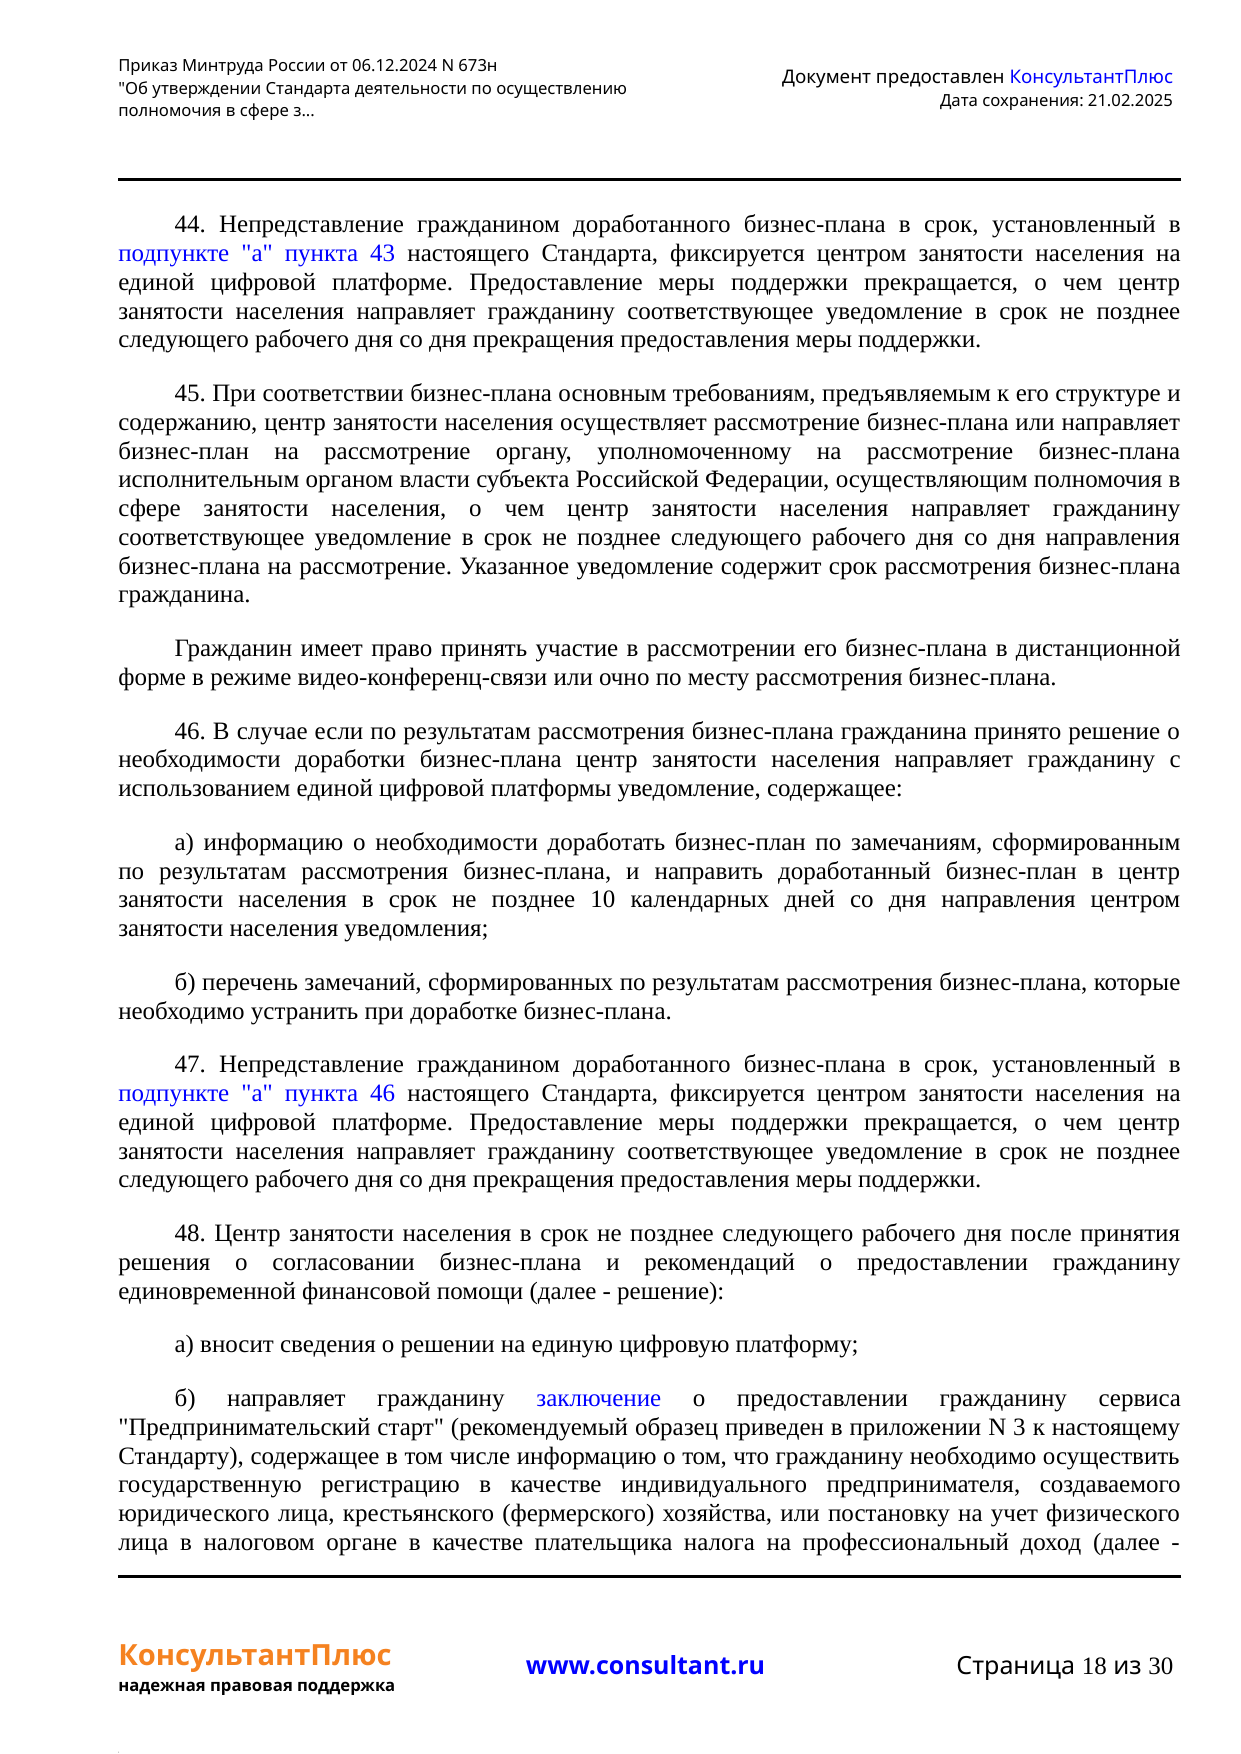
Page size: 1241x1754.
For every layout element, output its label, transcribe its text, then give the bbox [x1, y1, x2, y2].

text а) вносит сведения о решении на единую цифровую платформу; [118, 1329, 1181, 1358]
text 47. Непредставление гражданином доработанного бизнес-плана в срок, установленный в подпункте "а" пункта 46 настоящего Стандарта, фиксируется центром занятости населения на единой цифровой платформе. Предоставление меры поддержки прекращается, о чем центр занятости населения направляет гражданину соответствующее уведомление в срок не позднее следующего рабочего дня со дня прекращения предоставления меры поддержки. [118, 1049, 1181, 1193]
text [118, 1383, 1181, 1556]
text Гражданин имеет право принять участие в рассмотрении его бизнес-плана в дистанционной форме в режиме видео-конференц-связи или очно по месту рассмотрения бизнес-плана. [118, 633, 1181, 691]
text 45. При соответствии бизнес-плана основным требованиям, предъявляемым к его структуре и содержанию, центр занятости населения осуществляет рассмотрение бизнес-плана или направляет бизнес-план на рассмотрение органу, уполномоченному на рассмотрение бизнес-плана исполнительным органом власти субъекта Российской Федерации, осуществляющим полномочия в сфере занятости населения, о чем центр занятости населения направляет гражданину соответствующее уведомление в срок не позднее следующего рабочего дня со дня направления бизнес-плана на рассмотрение. Указанное уведомление содержит срок рассмотрения бизнес-плана гражданина. [118, 378, 1181, 608]
text 44. Непредставление гражданином доработанного бизнес-плана в срок, установленный в подпункте "а" пункта 43 настоящего Стандарта, фиксируется центром занятости населения на единой цифровой платформе. Предоставление меры поддержки прекращается, о чем центр занятости населения направляет гражданину соответствующее уведомление в срок не позднее следующего рабочего дня со дня прекращения предоставления меры поддержки. [118, 209, 1181, 353]
text 46. В случае если по результатам рассмотрения бизнес-плана гражданина принято решение о необходимости доработки бизнес-плана центр занятости населения направляет гражданину с использованием единой цифровой платформы уведомление, содержащее: [118, 716, 1181, 802]
text 48. Центр занятости населения в срок не позднее следующего рабочего дня после принятия решения о согласовании бизнес-плана и рекомендаций о предоставлении гражданину единовременной финансовой помощи (далее - решение): [118, 1218, 1181, 1304]
text а) информацию о необходимости доработать бизнес-план по замечаниям, сформированным по результатам рассмотрения бизнес-плана, и направить доработанный бизнес-план в центр занятости населения в срок не позднее 10 календарных дней со дня направления центром занятости населения уведомления; [118, 827, 1181, 942]
text б) перечень замечаний, сформированных по результатам рассмотрения бизнес-плана, которые необходимо устранить при доработке бизнес-плана. [118, 967, 1181, 1024]
